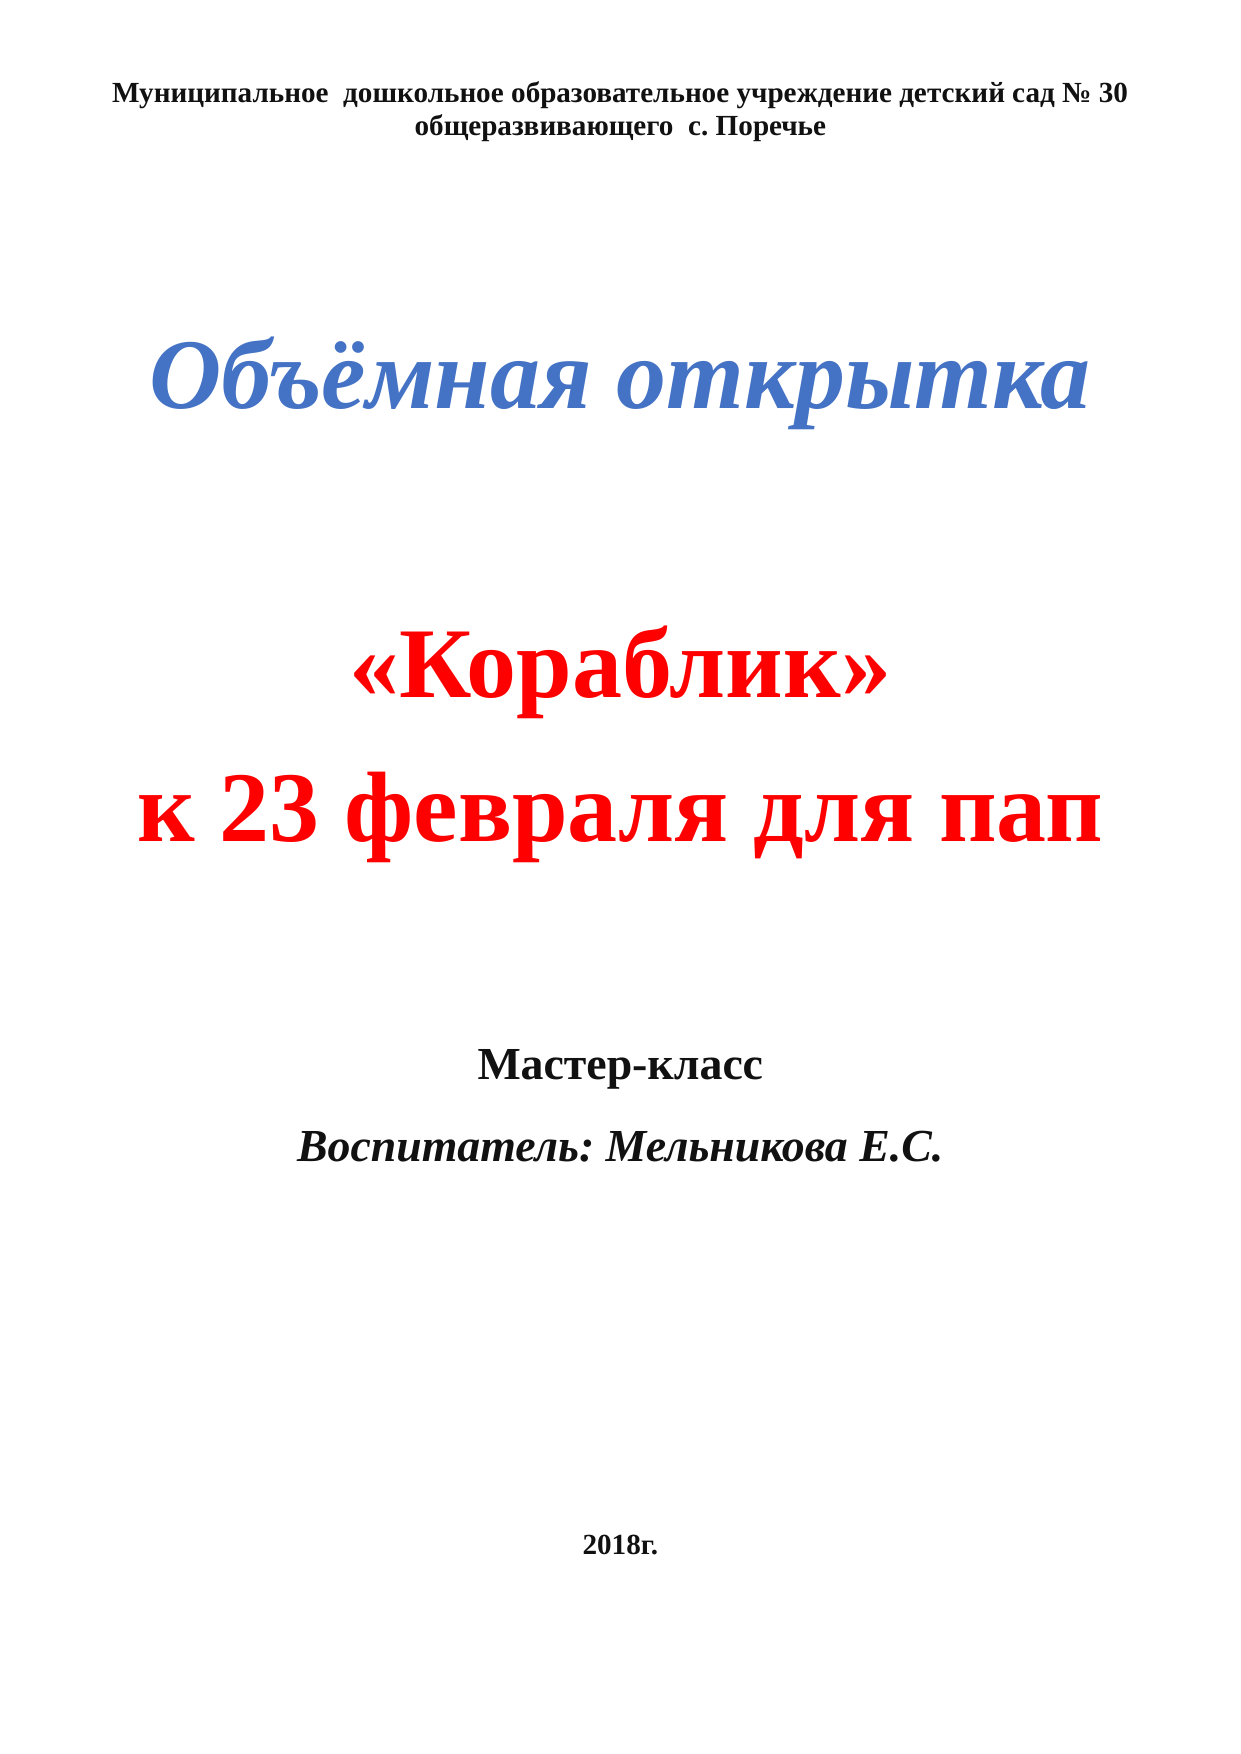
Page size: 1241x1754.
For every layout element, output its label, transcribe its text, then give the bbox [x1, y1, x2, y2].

text Муниципальное дошкольное образовательное учреждение детский сад № 30 общеразвивающего с. Поречье [75, 75, 1165, 142]
text Мастер-класс [75, 1036, 1165, 1089]
text Воспитатель: Мельникова Е.С. [75, 1118, 1165, 1171]
text «Кораблик» [75, 604, 1165, 719]
text к 23 февраля для пап [75, 748, 1165, 863]
text Объёмная открытка [75, 315, 1165, 430]
text 2018г. [75, 1527, 1165, 1561]
